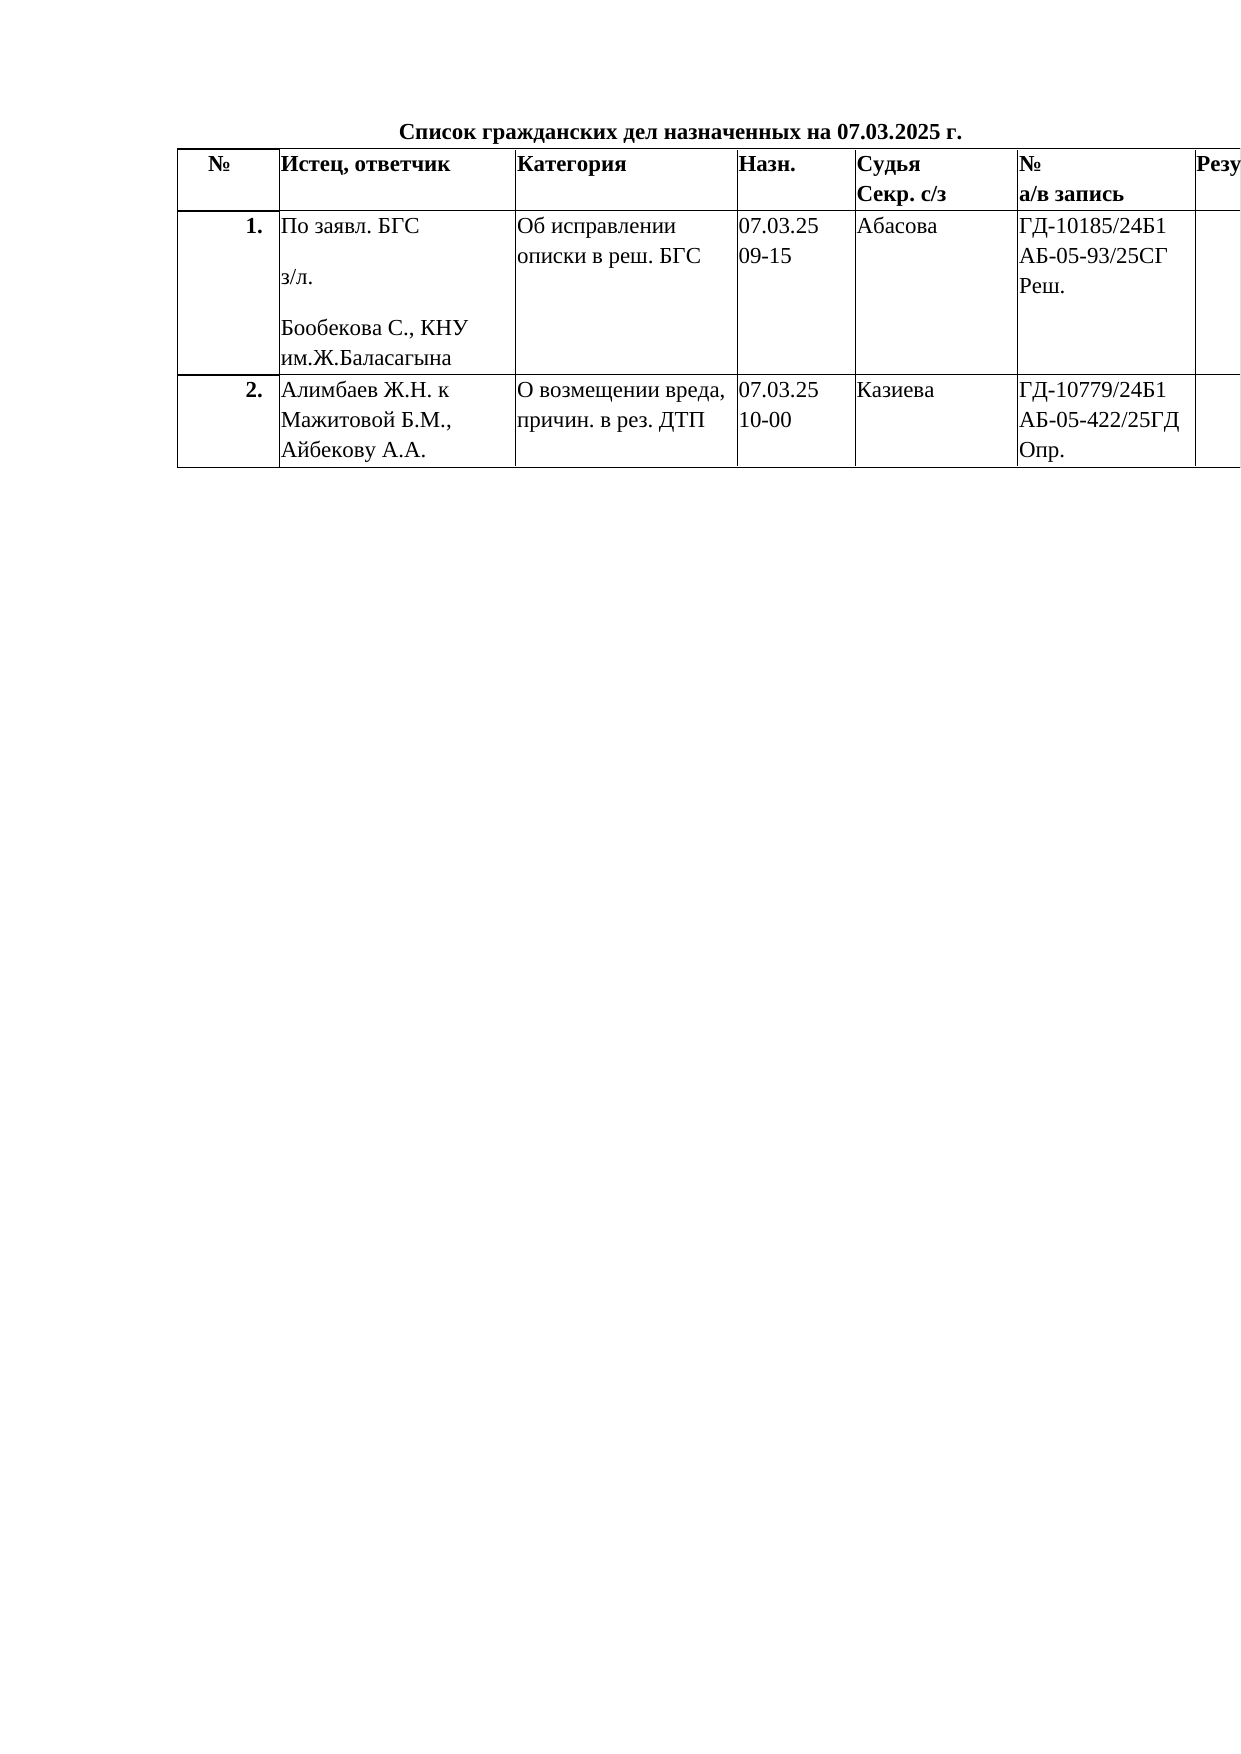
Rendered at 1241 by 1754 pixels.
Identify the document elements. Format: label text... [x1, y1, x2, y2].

table_cell Об исправлении описки в реш. БГС [516, 211, 737, 374]
table_header № а/в запись [1018, 149, 1195, 210]
text Список гражданских дел назначенных на 07.03.2025 г. [325, 118, 1152, 144]
table_header № [178, 150, 279, 210]
table_cell О возмещении вреда, причин. в рез. ДТП [516, 375, 737, 467]
table_header Результат [1195, 149, 1240, 210]
table_cell [1196, 211, 1240, 374]
table_cell ГД-10779/24Б1 АБ-05-422/25ГД Опр. [1018, 375, 1195, 467]
table_cell По заявл. БГС з/л. Бообекова С., КНУ им.Ж.Баласагына [280, 211, 515, 374]
table_cell 07.03.25 10-00 [737, 375, 855, 467]
table_cell Казиева [855, 375, 1018, 467]
table_cell ГД-10185/24Б1 АБ-05-93/25СГ Реш. [1018, 211, 1195, 374]
table_header Назн. [737, 149, 855, 210]
table_cell 07.03.25 09-15 [738, 211, 855, 374]
table_header Судья Секр. с/з [855, 149, 1018, 210]
table_cell Абасова [856, 211, 1017, 374]
table_cell [178, 212, 279, 374]
table_header Категория [516, 149, 737, 210]
table_cell [178, 376, 279, 467]
table_cell [1195, 375, 1240, 467]
table_cell Алимбаев Ж.Н. к Мажитовой Б.М., Айбекову А.А. [280, 375, 516, 467]
table_header Истец, ответчик [280, 149, 516, 210]
